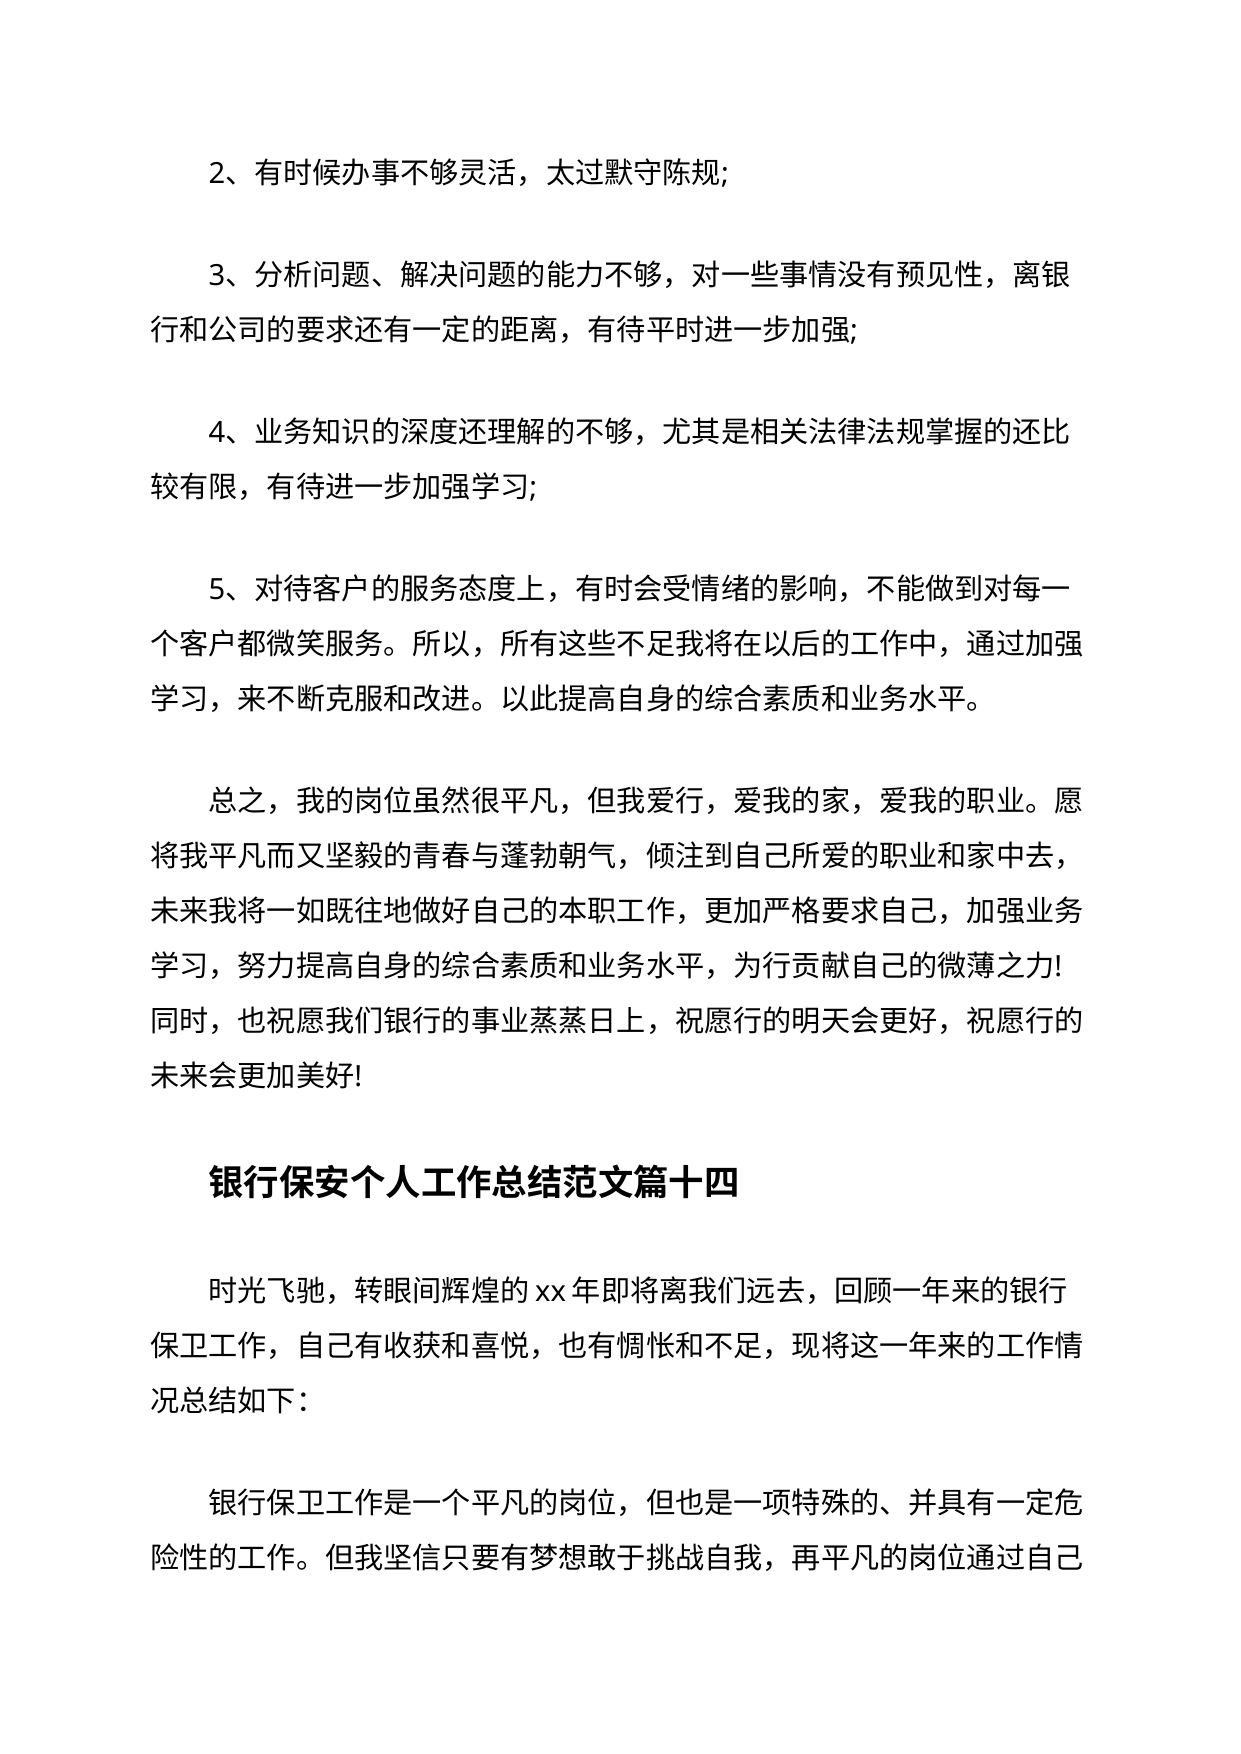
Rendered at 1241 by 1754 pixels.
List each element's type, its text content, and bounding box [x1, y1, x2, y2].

text 时光飞驰，转眼间辉煌的xx年即将离我们远去，回顾一年来的银行保卫工作，自己有收获和喜悦，也有惆怅和不足，现将这一年来的工作情况总结如下： [150, 1268, 1090, 1420]
text 3、分析问题、解决问题的能力不够，对一些事情没有预见性，离银行和公司的要求还有一定的距离，有待平时进一步加强; [150, 252, 1090, 349]
text 2、有时候办事不够灵活，太过默守陈规; [150, 150, 1090, 192]
text 4、业务知识的深度还理解的不够，尤其是相关法律法规掌握的还比较有限，有待进一步加强学习; [150, 409, 1090, 506]
text 银行保安个人工作总结范文篇十四 [150, 1154, 1090, 1205]
text 5、对待客户的服务态度上，有时会受情绪的影响，不能做到对每一个客户都微笑服务。所以，所有这些不足我将在以后的工作中，通过加强学习，来不断克服和改进。以此提高自身的综合素质和业务水平。 [150, 566, 1090, 718]
text 总之，我的岗位虽然很平凡，但我爱行，爱我的家，爱我的职业。愿将我平凡而又坚毅的青春与蓬勃朝气，倾注到自己所爱的职业和家中去，未来我将一如既往地做好自己的本职工作，更加严格要求自己，加强业务学习，努力提高自身的综合素质和业务水平，为行贡献自己的微薄之力!同时，也祝愿我们银行的事业蒸蒸日上，祝愿行的明天会更好，祝愿行的未来会更加美好! [150, 778, 1090, 1094]
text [150, 1479, 1090, 1576]
